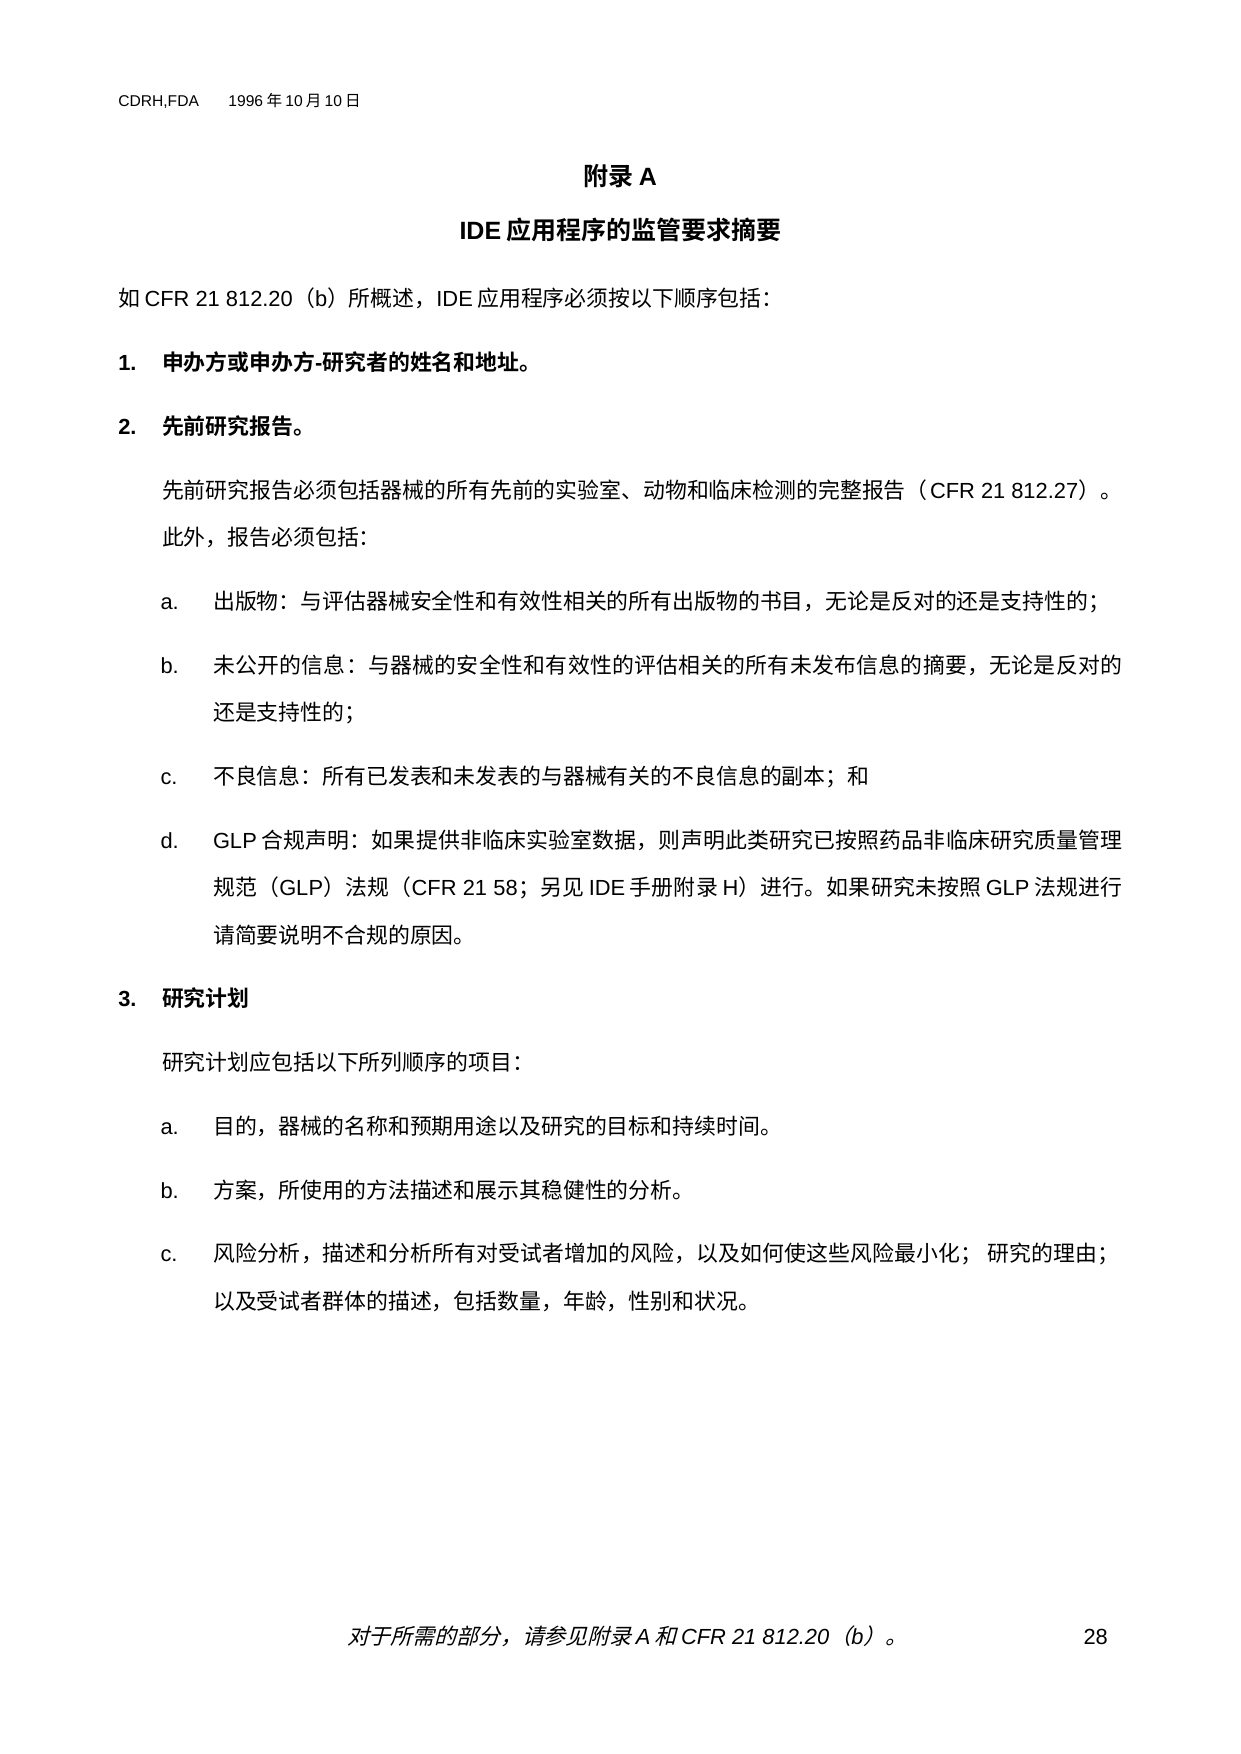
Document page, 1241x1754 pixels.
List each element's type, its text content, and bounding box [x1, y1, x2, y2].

list 不良信息：所有已发表和未发表的与器械有关的不良信息的副本；和 [160, 759, 1122, 791]
list 先前研究报告。 [118, 409, 1122, 441]
list 未公开的信息：与器械的安全性和有效性的评估相关的所有未发布信息的摘要，无论是反对的还是支持性的； [160, 648, 1122, 727]
subtitle 附录A IDE应用程序的监管要求摘要 [118, 156, 1122, 247]
list 申办方或申办方-研究者的姓名和地址。 [118, 345, 1122, 377]
list 研究计划 [118, 981, 1122, 1013]
text 如CFR 21 812.20（b）所概述，IDE应用程序必须按以下顺序包括： [118, 281, 1122, 313]
list 目的，器械的名称和预期用途以及研究的目标和持续时间。 [160, 1109, 1122, 1141]
list 风险分析，描述和分析所有对受试者增加的风险，以及如何使这些风险最小化； 研究的理由； 以及受试者群体的描述，包括数量，年龄，性别和状况。 [160, 1236, 1122, 1316]
list 方案，所使用的方法描述和展示其稳健性的分析。 [160, 1173, 1122, 1204]
list GLP合规声明：如果提供非临床实验室数据，则声明此类研究已按照药品非临床研究质量管理规范（GLP）法规（CFR 21 58；另见IDE手册附录H）进行。如果研究未按照GLP法规进行，请简要说明不合规的原因。 [160, 823, 1122, 949]
text 研究计划应包括以下所列顺序的项目： [118, 1045, 1122, 1077]
list 先前研究报告必须包括器械的所有先前的实验室、动物和临床检测的完整报告（CFR 21 812.27）。此外，报告必须包括： [162, 473, 1122, 552]
list 出版物：与评估器械安全性和有效性相关的所有出版物的书目，无论是反对的还是支持性的； [160, 584, 1122, 616]
